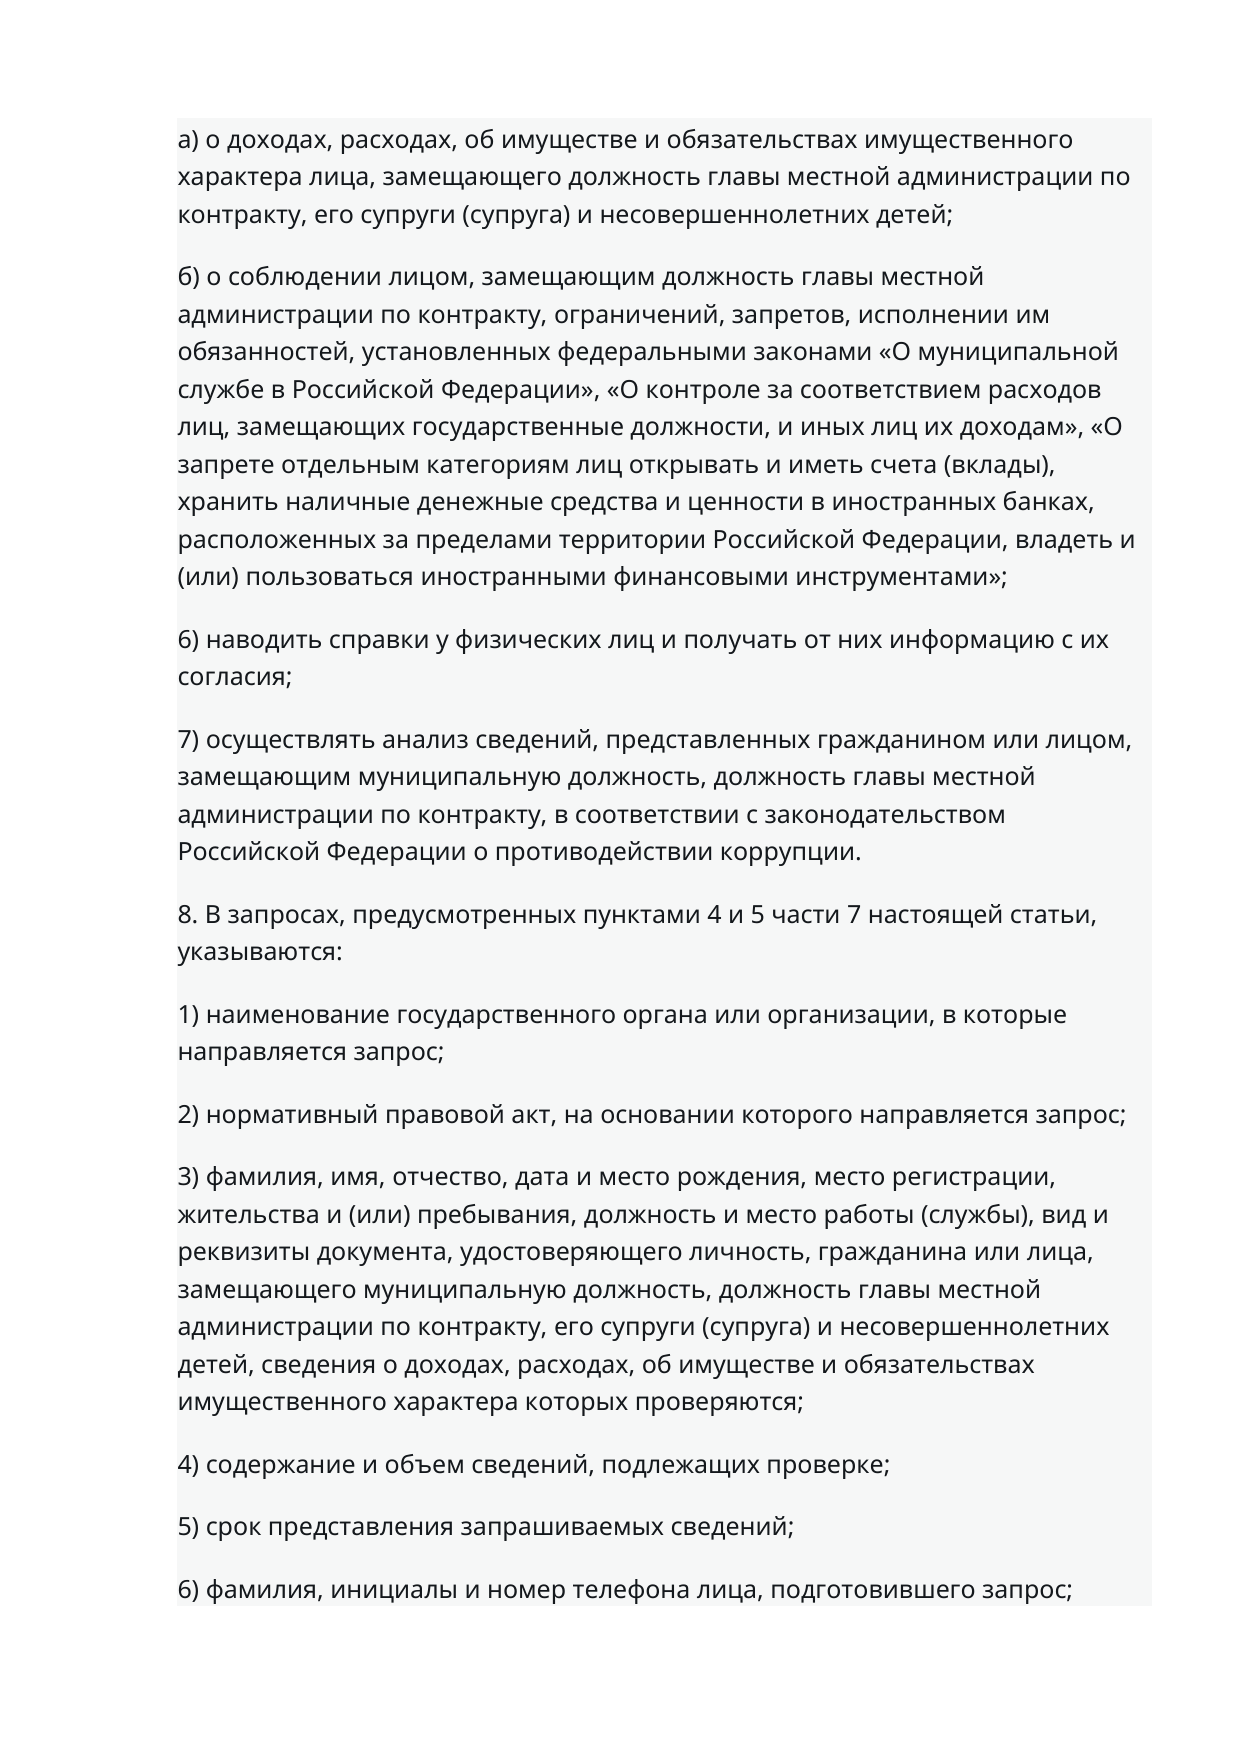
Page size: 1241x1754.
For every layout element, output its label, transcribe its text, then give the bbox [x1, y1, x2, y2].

text 5) срок представления запрашиваемых сведений; [177, 1506, 1152, 1543]
text а) о доходах, расходах, об имуществе и обязательствах имущественного характера лица, замещающего должность главы местной администрации по контракту, его супруги (супруга) и несовершеннолетних детей; [177, 118, 1152, 231]
text 4) содержание и объем сведений, подлежащих проверке; [177, 1443, 1152, 1481]
text 3) фамилия, имя, отчество, дата и место рождения, место регистрации, жительства и (или) пребывания, должность и место работы (службы), вид и реквизиты документа, удостоверяющего личность, гражданина или лица, замещающего муниципальную должность, должность главы местной администрации по контракту, его супруги (супруга) и несовершеннолетних детей, сведения о доходах, расходах, об имуществе и обязательствах имущественного характера которых проверяются; [177, 1156, 1152, 1418]
text 2) нормативный правовой акт, на основании которого направляется запрос; [177, 1093, 1152, 1131]
text б) о соблюдении лицом, замещающим должность главы местной администрации по контракту, ограничений, запретов, исполнении им обязанностей, установленных федеральными законами «О муниципальной службе в Российской Федерации», «О контроле за соответствием расходов лиц, замещающих государственные должности, и иных лиц их доходам», «О запрете отдельным категориям лиц открывать и иметь счета (вклады), хранить наличные денежные средства и ценности в иностранных банках, расположенных за пределами территории Российской Федерации, владеть и (или) пользоваться иностранными финансовыми инструментами»; [177, 256, 1152, 593]
text 7) осуществлять анализ сведений, представленных гражданином или лицом, замещающим муниципальную должность, должность главы местной администрации по контракту, в соответствии с законодательством Российской Федерации о противодействии коррупции. [177, 718, 1152, 868]
text 6) фамилия, инициалы и номер телефона лица, подготовившего запрос; [177, 1568, 1152, 1606]
text 6) наводить справки у физических лиц и получать от них информацию с их согласия; [177, 618, 1152, 693]
text 1) наименование государственного органа или организации, в которые направляется запрос; [177, 993, 1152, 1068]
text 8. В запросах, предусмотренных пунктами 4 и 5 части 7 настоящей статьи, указываются: [177, 893, 1152, 968]
